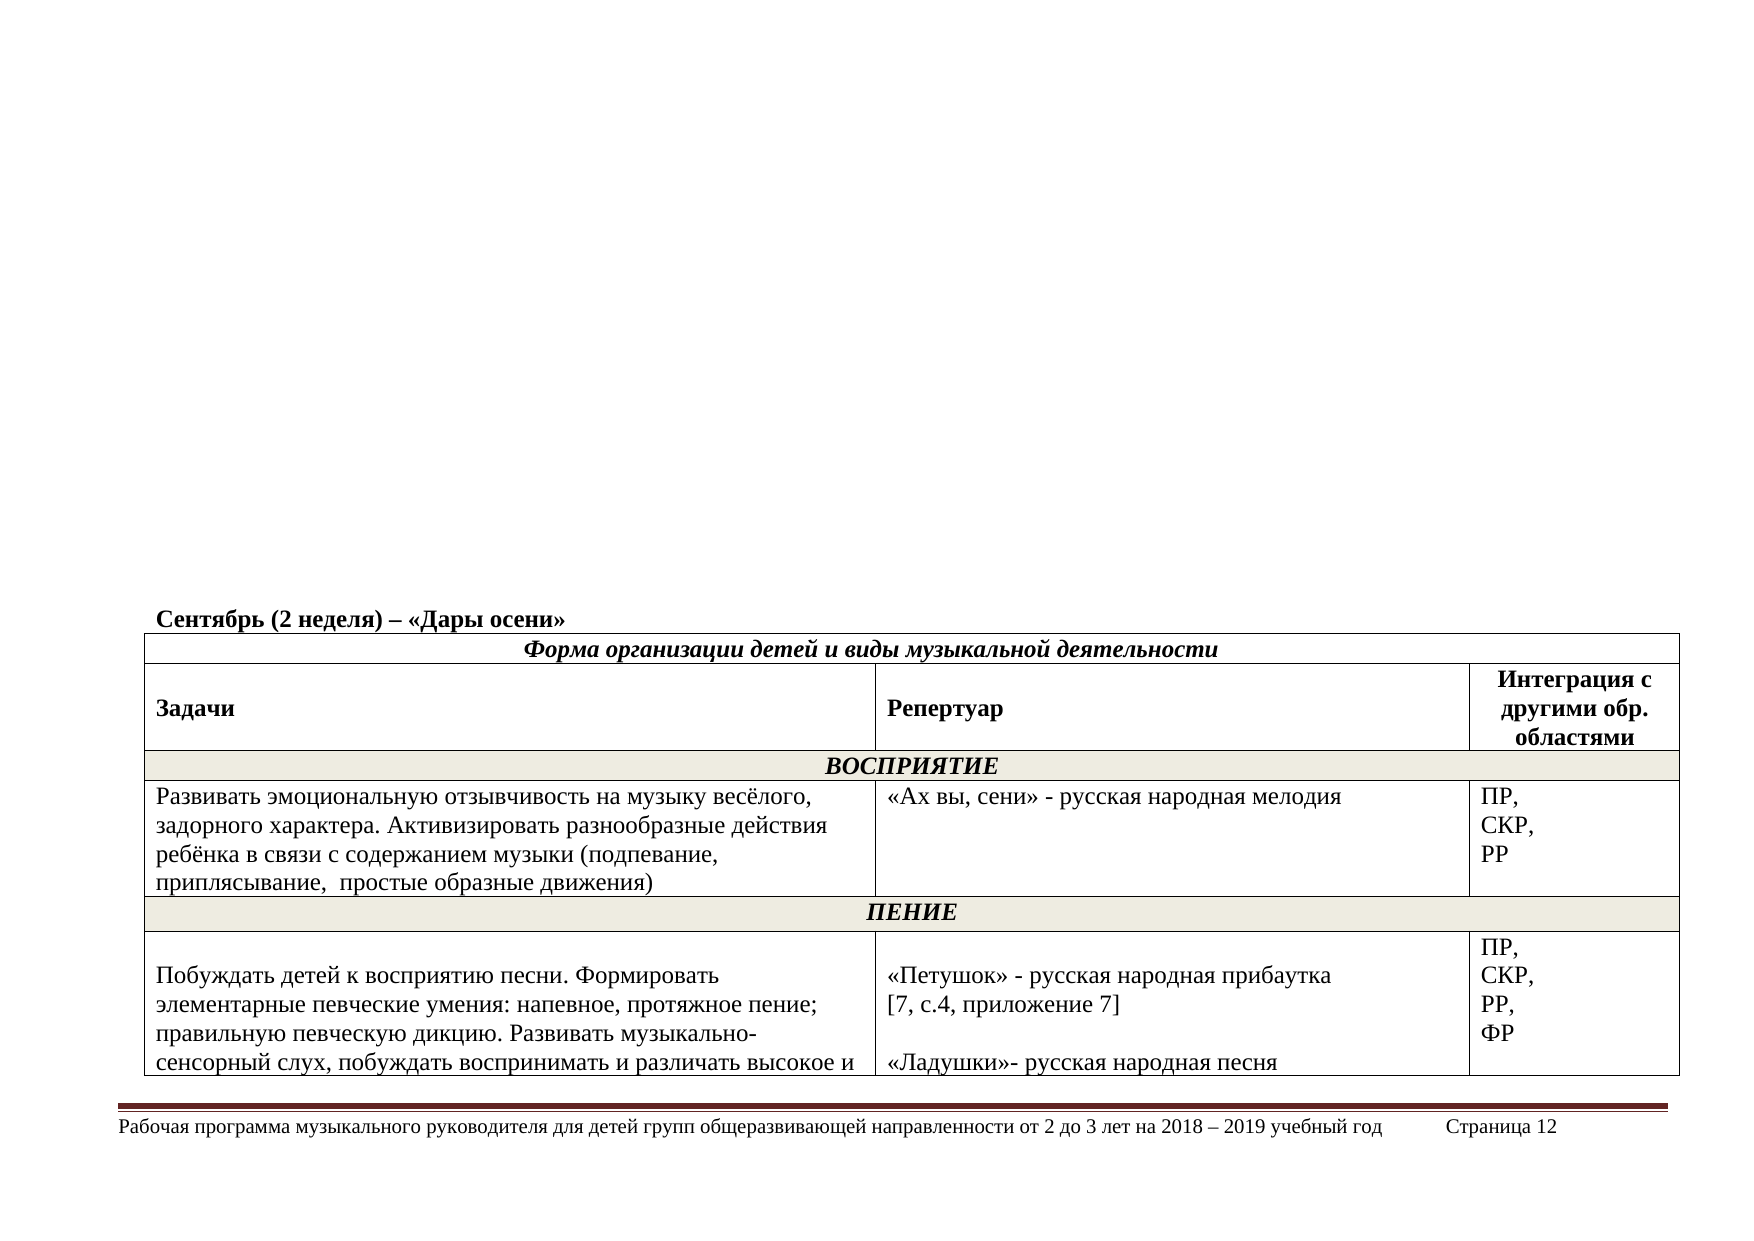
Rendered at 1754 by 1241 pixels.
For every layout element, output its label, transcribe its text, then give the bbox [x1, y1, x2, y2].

table_cell ПЕНИЕ [145, 897, 1679, 931]
table_cell Развивать эмоциональную отзывчивость на музыку весёлого, задорного характера. Активизировать разнообразные действия ребёнка в связи с содержанием музыки (подпевание, приплясывание, простые образные движения) [145, 781, 875, 896]
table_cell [145, 932, 875, 1075]
table_cell ПР, СКР, РР, ФР [1470, 932, 1679, 1075]
table_cell ПР, СКР, РР [1470, 781, 1679, 896]
table_cell Интеграция с другими обр. областями [1470, 664, 1679, 750]
table_cell Задачи [145, 664, 875, 750]
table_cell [876, 932, 1469, 1075]
table_header Форма организации детей и виды музыкальной деятельности [145, 634, 1679, 663]
table_cell Репертуар [876, 664, 1469, 750]
table_cell «Ах вы, сени» - русская народная мелодия [876, 781, 1469, 896]
table_cell ВОСПРИЯТИЕ [145, 751, 1679, 780]
list Сентябрь (2 неделя) – «Дары осени» [156, 604, 1668, 633]
